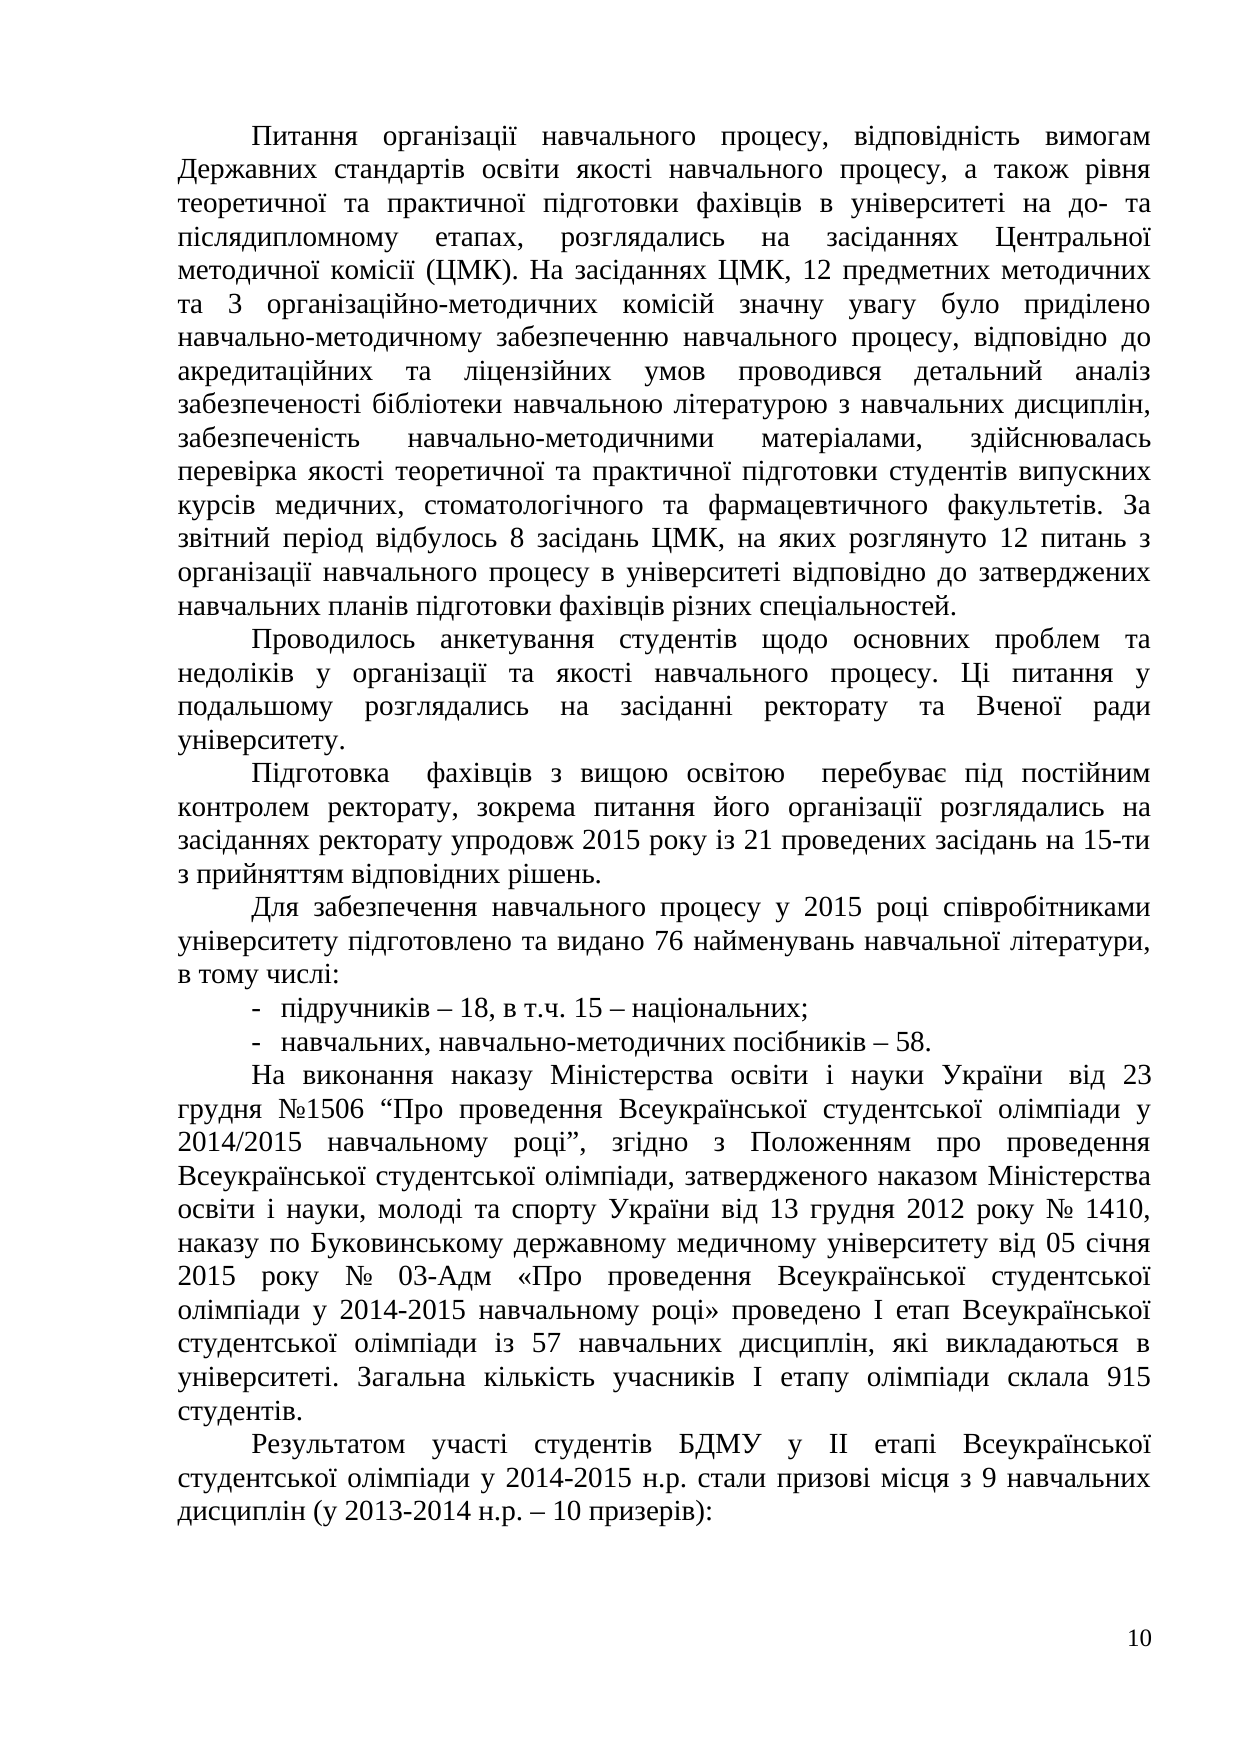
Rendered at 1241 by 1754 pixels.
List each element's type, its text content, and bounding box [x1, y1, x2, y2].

text Для забезпечення навчального процесу у 2015 році співробітниками університету підготовлено та видано 76 найменувань навчальної літератури, в тому числі: [177, 889, 1152, 990]
list підручників – 18, в т.ч. 15 – національних; [177, 990, 1152, 1024]
text Результатом участі студентів БДМУ у ІІ етапі Всеукраїнської студентської олімпіади у 2014-2015 н.р. стали призові місця з 9 навчальних дисциплін (у 2013-2014 н.р. – 10 призерів): [177, 1426, 1152, 1527]
text На виконання наказу Міністерства освіти і науки України від 23 грудня №1506 “Про проведення Всеукраїнської студентської олімпіади у 2014/2015 навчальному році”, згідно з Положенням про проведення Всеукраїнської студентської олімпіади, затвердженого наказом Міністерства освіти і науки, молоді та спорту України від 13 грудня 2012 року № 1410, наказу по Буковинському державному медичному університету від 05 січня 2015 року № 03-Адм «Про проведення Всеукраїнської студентської олімпіади у 2014-2015 навчальному році» проведено І етап Всеукраїнської студентської олімпіади із 57 навчальних дисциплін, які викладаються в університеті. Загальна кількість учасників І етапу олімпіади склала 915 студентів. [177, 1057, 1152, 1426]
text Питання організації навчального процесу, відповідність вимогам Державних стандартів освіти якості навчального процесу, а також рівня теоретичної та практичної підготовки фахівців в університеті на до- та післядипломному етапах, розглядались на засіданнях Центральної методичної комісії (ЦМК). На засіданнях ЦМК, 12 предметних методичних та 3 організаційно-методичних комісій значну увагу було приділено навчально-методичному забезпеченню навчального процесу, відповідно до акредитаційних та ліцензійних умов проводився детальний аналіз забезпеченості бібліотеки навчальною літературою з навчальних дисциплін, забезпеченість навчально-методичними матеріалами, здійснювалась перевірка якості теоретичної та практичної підготовки студентів випускних курсів медичних, стоматологічного та фармацевтичного факультетів. За звітний період відбулось 8 засідань ЦМК, на яких розглянуто 12 питань з організації навчального процесу в університеті відповідно до затверджених навчальних планів підготовки фахівців різних спеціальностей. [177, 118, 1152, 621]
text Проводилось анкетування студентів щодо основних проблем та недоліків у організації та якості навчального процесу. Ці питання у подальшому розглядались на засіданні ректорату та Вченої ради університету. [177, 621, 1152, 755]
text Підготовка фахівців з вищою освітою перебуває під постійним контролем ректорату, зокрема питання його організації розглядались на засіданнях ректорату упродовж 2015 року із 21 проведених засідань на 15-ти з прийняттям відповідних рішень. [177, 755, 1152, 889]
list навчальних, навчально-методичних посібників – 58. [177, 1024, 1152, 1057]
